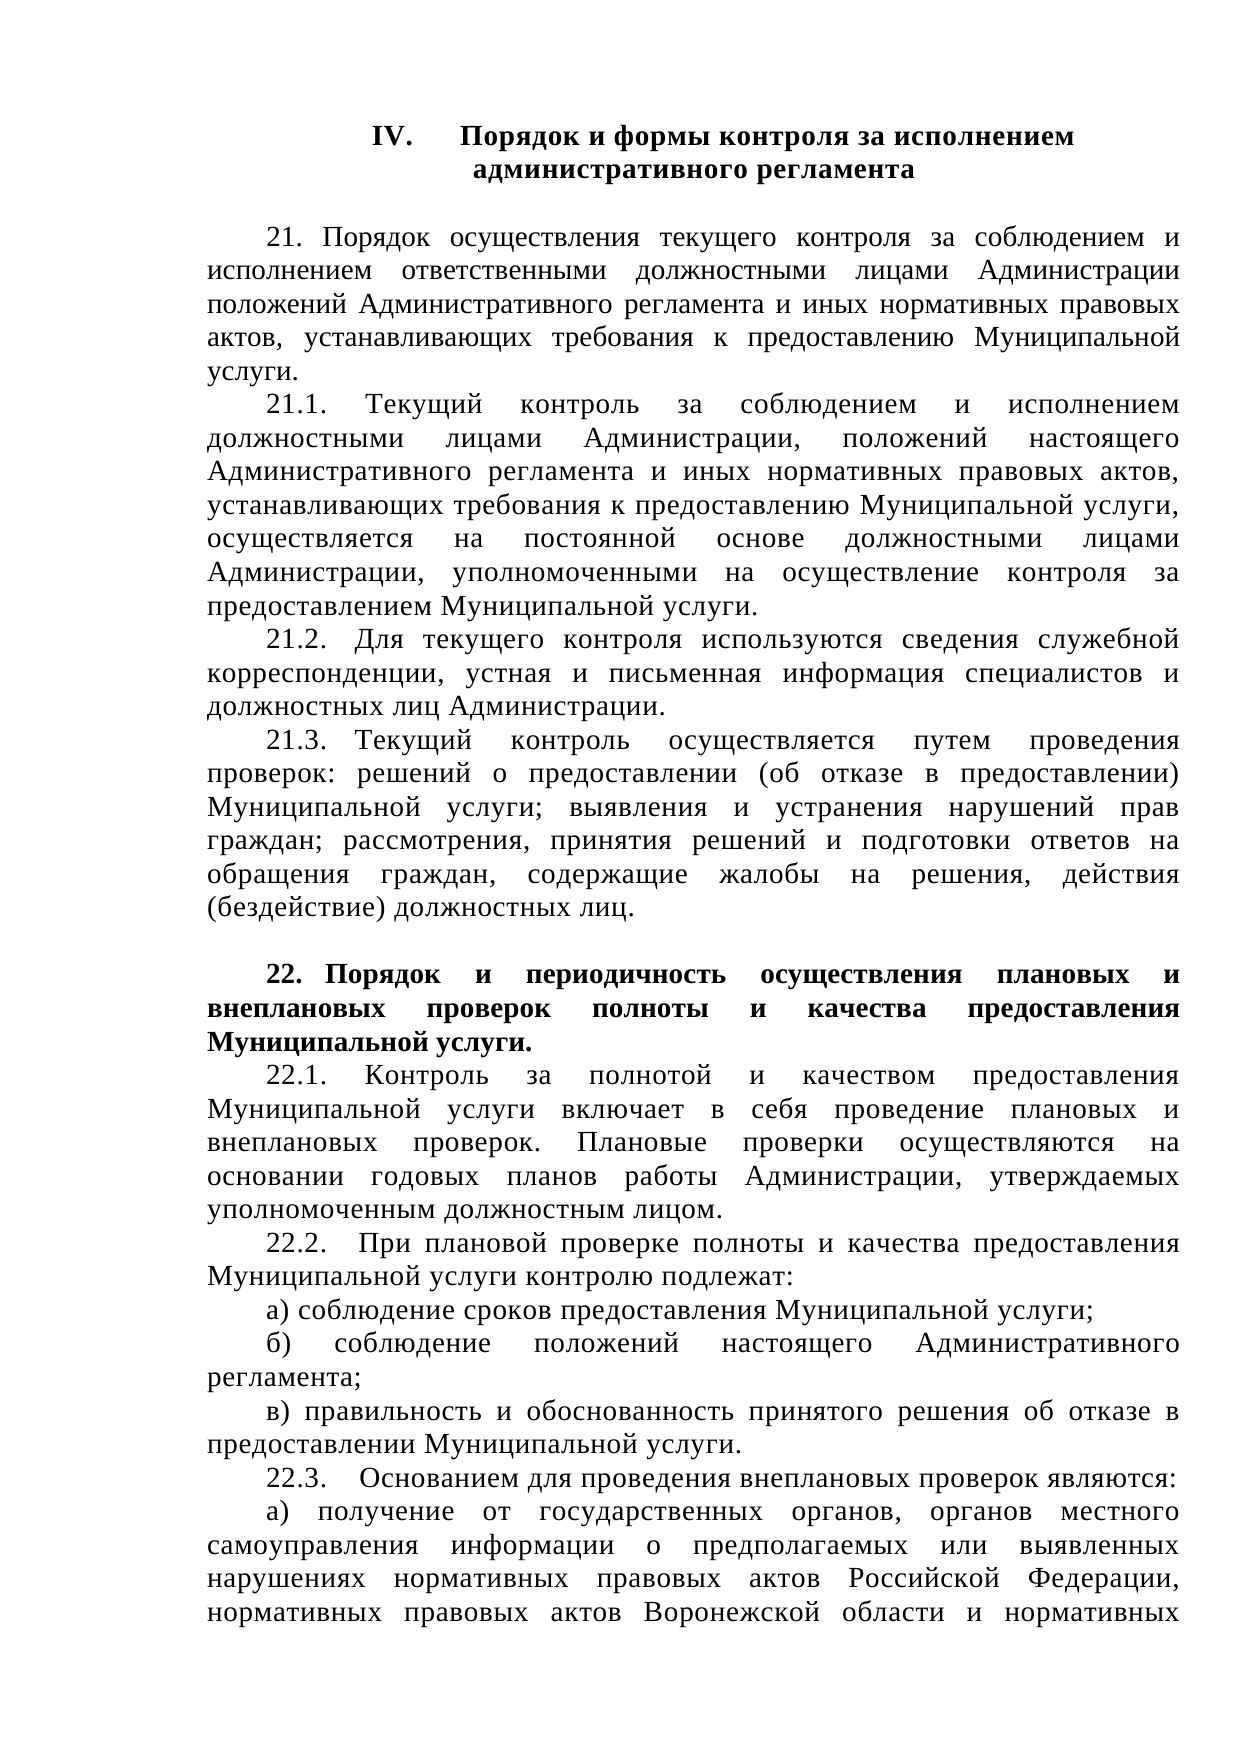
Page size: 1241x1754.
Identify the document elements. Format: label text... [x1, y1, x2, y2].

list Основанием для проведения внеплановых проверок являются: [207, 1460, 1181, 1493]
list Порядок и периодичность осуществления плановых и внеплановых проверок полноты и качества предоставления Муниципальной услуги. [207, 957, 1181, 1057]
text в) правильность и обоснованность принятого решения об отказе в предоставлении Муниципальной услуги. [207, 1393, 1181, 1460]
list Для текущего контроля используются сведения служебной корреспонденции, устная и письменная информация специалистов и должностных лиц Администрации. [207, 621, 1181, 722]
text б) соблюдение положений настоящего Административного регламента; [207, 1326, 1181, 1393]
list При плановой проверке полноты и качества предоставления Муниципальной услуги контролю подлежат: [207, 1225, 1181, 1292]
text 21.1. Текущий контроль за соблюдением и исполнением должностными лицами Администрации, положений настоящего Административного регламента и иных нормативных правовых актов, устанавливающих требования к предоставлению Муниципальной услуги, осуществляется на постоянной основе должностными лицами Администрации, уполномоченными на осуществление контроля за предоставлением Муниципальной услуги. [207, 386, 1181, 621]
text 22.1. Контроль за полнотой и качеством предоставления Муниципальной услуги включает в себя проведение плановых и внеплановых проверок. Плановые проверки осуществляются на основании годовых планов работы Администрации, утверждаемых уполномоченным должностным лицом. [207, 1057, 1181, 1225]
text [207, 1493, 1181, 1627]
list Порядок и формы контроля за исполнением административного регламента [207, 118, 1181, 185]
list Текущий контроль осуществляется путем проведения проверок: решений о предоставлении (об отказе в предоставлении) Муниципальной услуги; выявления и устранения нарушений прав граждан; рассмотрения, принятия решений и подготовки ответов на обращения граждан, содержащие жалобы на решения, действия (бездействие) должностных лиц. [207, 722, 1181, 923]
text 21. Порядок осуществления текущего контроля за соблюдением и исполнением ответственными должностными лицами Администрации положений Административного регламента и иных нормативных правовых актов, устанавливающих требования к предоставлению Муниципальной услуги. [207, 219, 1181, 386]
text а) соблюдение сроков предоставления Муниципальной услуги; [207, 1292, 1181, 1326]
